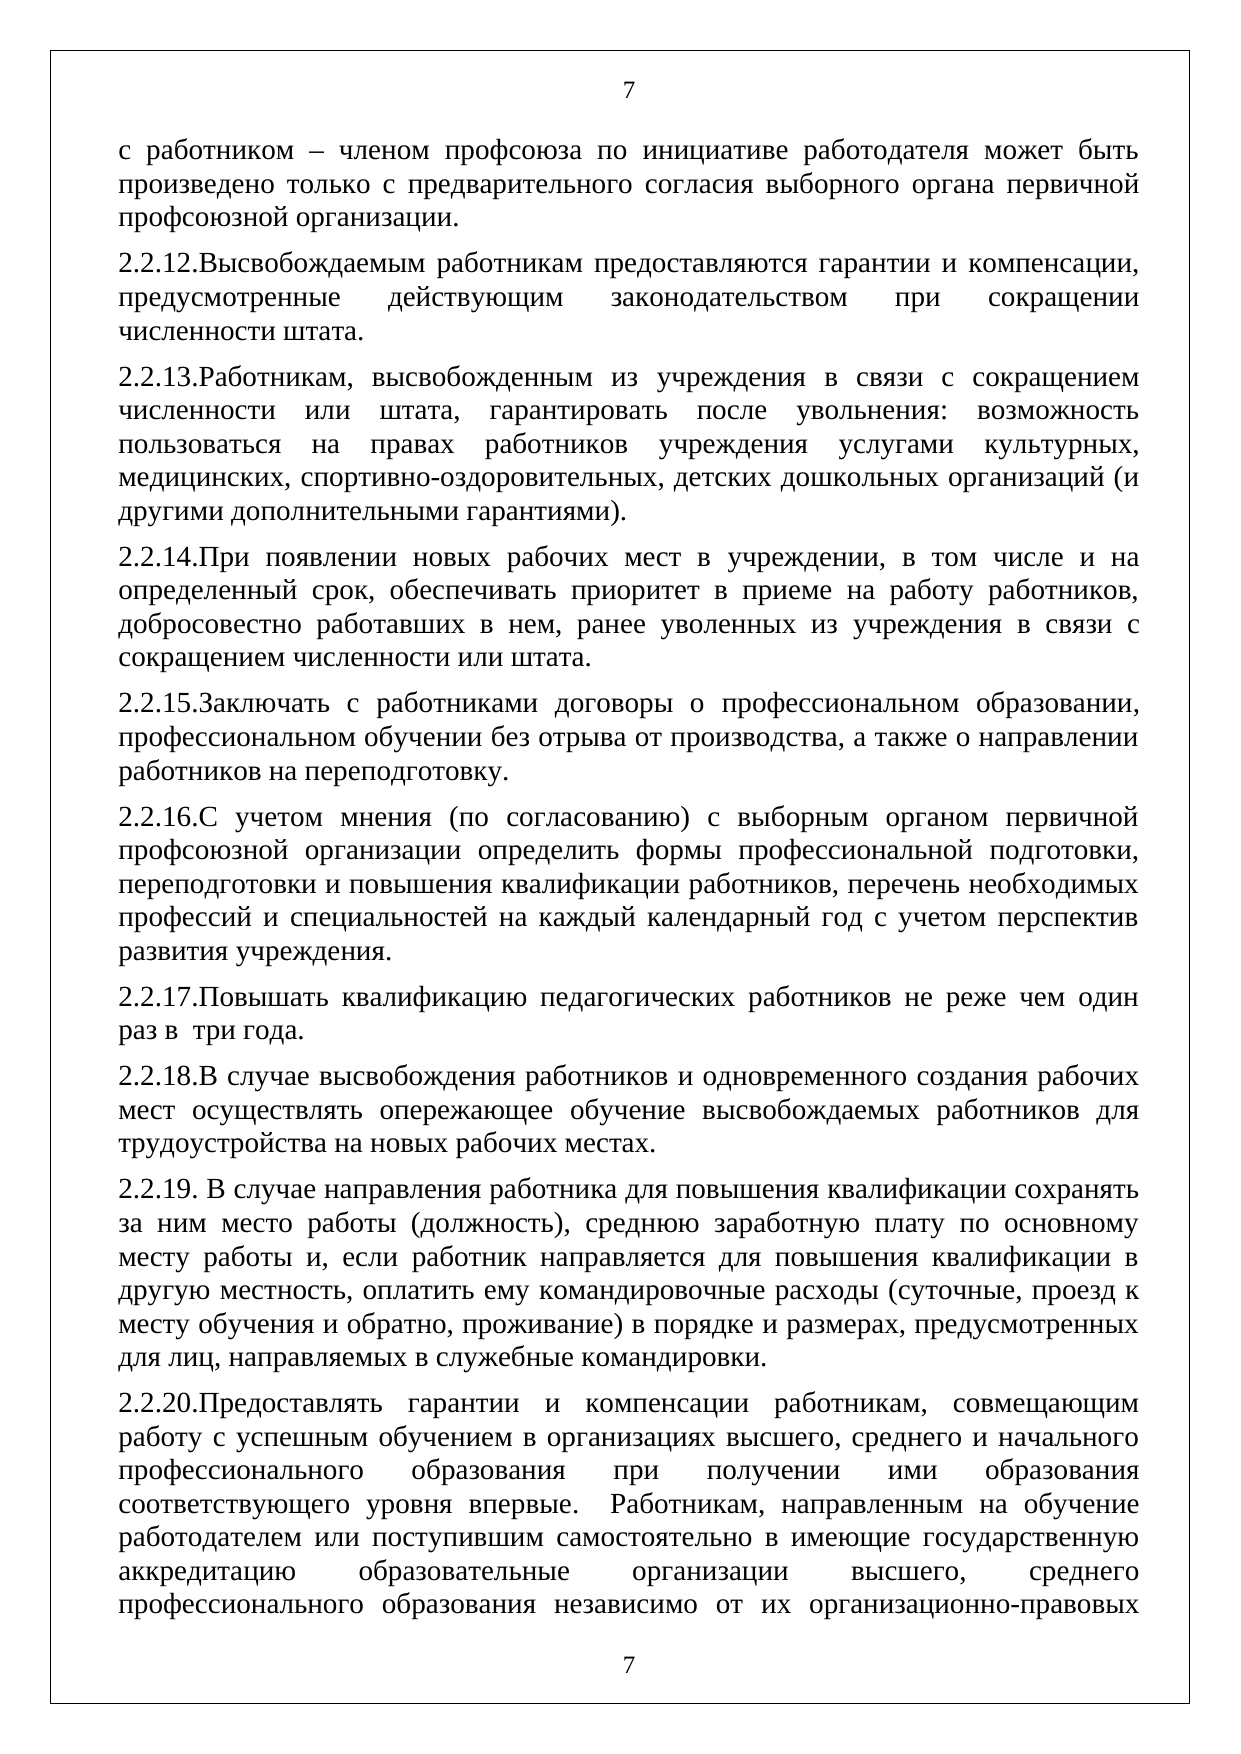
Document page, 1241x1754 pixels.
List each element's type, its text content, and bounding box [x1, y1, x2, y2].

text 2.2.14.При появлении новых рабочих мест в учреждении, в том числе и на определенный срок, обеспечивать приоритет в приеме на работу работников, добросовестно работавших в нем, ранее уволенных из учреждения в связи с сокращением численности или штата. [118, 539, 1140, 673]
text 2.2.15.Заключать с работниками договоры о профессиональном образовании, профессиональном обучении без отрыва от производства, а также о направлении работников на переподготовку. [118, 686, 1140, 786]
text 2.2.13.Работникам, высвобожденным из учреждения в связи с сокращением численности или штата, гарантировать после увольнения: возможность пользоваться на правах работников учреждения услугами культурных, медицинских, спортивно-оздоровительных, детских дошкольных организаций (и другими дополнительными гарантиями). [118, 359, 1140, 526]
text 2.2.16.С учетом мнения (по согласованию) с выборным органом первичной профсоюзной организации определить формы профессиональной подготовки, переподготовки и повышения квалификации работников, перечень необходимых профессий и специальностей на каждый календарный год с учетом перспектив развития учреждения. [118, 799, 1140, 966]
text 2.2.17.Повышать квалификацию педагогических работников не реже чем один раз в три года. [118, 979, 1140, 1046]
text 2.2.12.Высвобождаемым работникам предоставляются гарантии и компенсации, предусмотренные действующим законодательством при сокращении численности штата. [118, 246, 1140, 346]
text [118, 1385, 1140, 1620]
text 2.2.18.В случае высвобождения работников и одновременного создания рабочих мест осуществлять опережающее обучение высвобождаемых работников для трудоустройства на новых рабочих местах. [118, 1058, 1140, 1159]
text с работником – членом профсоюза по инициативе работодателя может быть произведено только с предварительного согласия выборного органа первичной профсоюзной организации. [118, 132, 1140, 233]
text 2.2.19. В случае направления работника для повышения квалификации сохранять за ним место работы (должность), среднюю заработную плату по основному месту работы и, если работник направляется для повышения квалификации в другую местность, оплатить ему командировочные расходы (суточные, проезд к месту обучения и обратно, проживание) в порядке и размерах, предусмотренных для лиц, направляемых в служебные командировки. [118, 1172, 1140, 1373]
